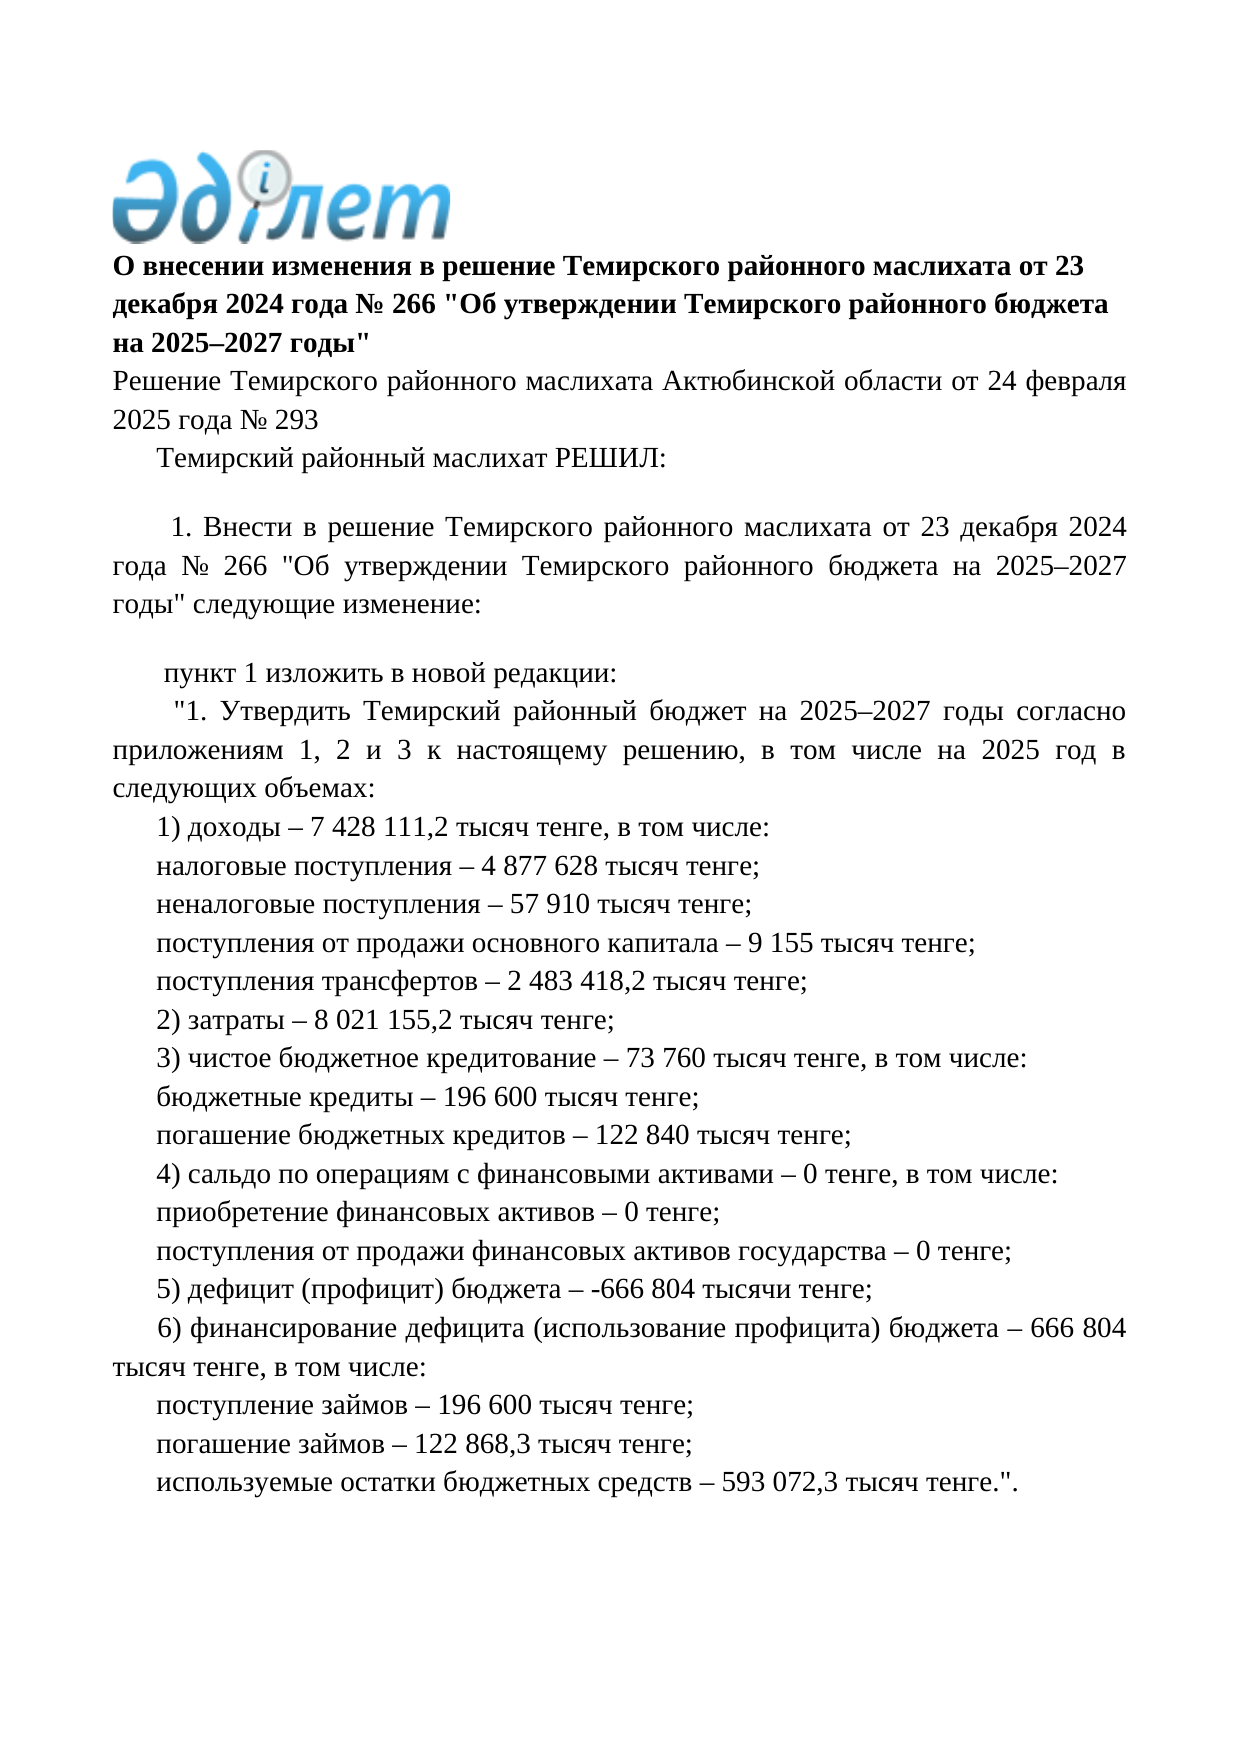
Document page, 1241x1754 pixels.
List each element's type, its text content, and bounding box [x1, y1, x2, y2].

text налоговые поступления – 4 877 628 тысяч тенге; [112, 848, 1128, 881]
text 3) чистое бюджетное кредитование – 73 760 тысяч тенге, в том числе: [112, 1040, 1128, 1074]
text бюджетные кредиты – 196 600 тысяч тенге; [112, 1079, 1128, 1112]
text 4) сальдо по операциям с финансовыми активами – 0 тенге, в том числе: [112, 1156, 1128, 1189]
text 2) затраты – 8 021 155,2 тысяч тенге; [112, 1002, 1128, 1035]
text погашение займов – 122 868,3 тысяч тенге; [112, 1426, 1128, 1459]
text поступления трансфертов – 2 483 418,2 тысяч тенге; [112, 963, 1128, 997]
text 6) финансирование дефицита (использование профицита) бюджета – 666 804 тысяч тенге, в том числе: [112, 1310, 1128, 1382]
text поступления от продажи основного капитала – 9 155 тысяч тенге; [112, 925, 1128, 958]
text неналоговые поступления – 57 910 тысяч тенге; [112, 886, 1128, 920]
text "1. Утвердить Темирский районный бюджет на 2025–2027 годы согласно приложениям 1, 2 и 3 к настоящему решению, в том числе на 2025 год в следующих объемах: [112, 693, 1128, 804]
text пункт 1 изложить в новой редакции: [112, 655, 1128, 688]
text поступление займов – 196 600 тысяч тенге; [112, 1387, 1128, 1421]
text 5) дефицит (профицит) бюджета – -666 804 тысячи тенге; [112, 1272, 1128, 1305]
text используемые остатки бюджетных средств – 593 072,3 тысяч тенге.". [112, 1464, 1128, 1498]
text погашение бюджетных кредитов – 122 840 тысяч тенге; [112, 1117, 1128, 1151]
text 1) доходы – 7 428 111,2 тысяч тенге, в том числе: [112, 809, 1128, 843]
text приобретение финансовых активов – 0 тенге; [112, 1194, 1128, 1228]
text Темирский районный маслихат РЕШИЛ: [112, 440, 1128, 474]
text 1. Внести в решение Темирского районного маслихата от 23 декабря 2024 года № 266 "Об утверждении Темирского районного бюджета на 2025–2027 годы" следующие изменение: [112, 509, 1128, 620]
picture [112, 150, 451, 244]
text О внесении изменения в решение Темирского районного маслихата от 23 декабря 2024 года № 266 "Об утверждении Темирского районного бюджета на 2025–2027 годы" [112, 248, 1128, 358]
text Решение Темирского районного маслихата Актюбинской области от 24 февраля 2025 года № 293 [112, 363, 1128, 435]
text поступления от продажи финансовых активов государства – 0 тенге; [112, 1233, 1128, 1267]
